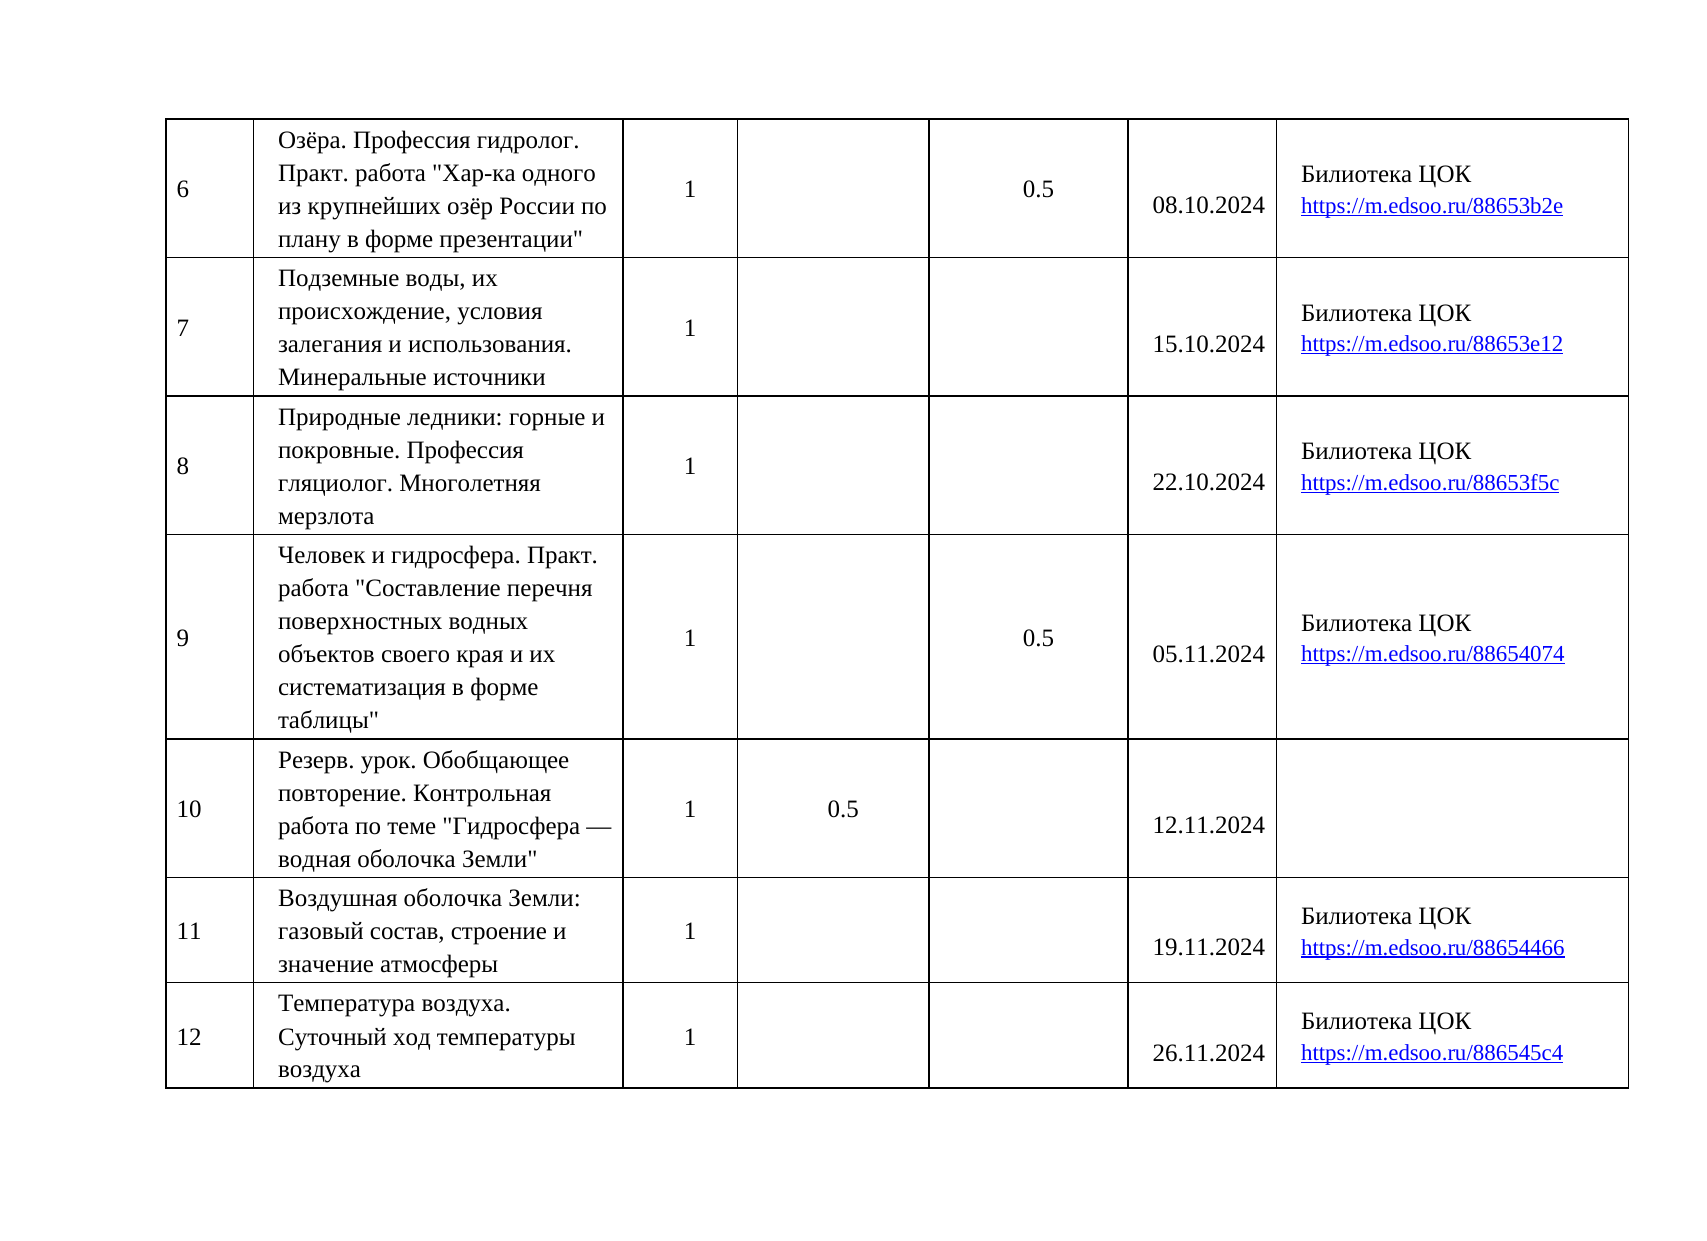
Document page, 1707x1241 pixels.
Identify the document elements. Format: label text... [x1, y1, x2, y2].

table_cell Подземные воды, их происхождение, условия залегания и использования. Минеральные источники [254, 258, 622, 395]
table_cell Билиотека ЦОК https://m.edsoo.ru/88653e12 [1277, 258, 1628, 395]
table_cell Человек и гидросфера. Практ. работа "Составление перечня поверхностных водных объектов своего края и их систематизация в форме таблицы" [254, 535, 622, 738]
table_cell [930, 258, 1127, 395]
table_cell 12.11.2024 [1129, 740, 1276, 876]
table_cell [930, 983, 1127, 1087]
table_cell [738, 120, 928, 257]
table_cell 1 [624, 983, 737, 1087]
table_cell 1 [624, 120, 737, 257]
table_cell [930, 878, 1127, 982]
table_cell [930, 397, 1127, 533]
table_cell Температура воздуха. Суточный ход температуры воздуха [254, 983, 622, 1087]
table_cell 15.10.2024 [1129, 258, 1276, 395]
table_cell 1 [624, 535, 737, 738]
table_cell Воздушная оболочка Земли: газовый состав, строение и значение атмосферы [254, 878, 622, 982]
table_cell Билиотека ЦОК https://m.edsoo.ru/886545c4 [1277, 983, 1628, 1087]
table_cell Билиотека ЦОК https://m.edsoo.ru/88654074 [1277, 535, 1628, 738]
table_cell 1 [624, 878, 737, 982]
table_cell Билиотека ЦОК https://m.edsoo.ru/88653b2e [1277, 120, 1628, 257]
table_cell 7 [167, 258, 253, 395]
table_cell Билиотека ЦОК https://m.edsoo.ru/88653f5c [1277, 397, 1628, 533]
table_cell [738, 397, 928, 533]
table_cell 10 [167, 740, 253, 876]
table_cell 19.11.2024 [1129, 878, 1276, 982]
table_cell 0.5 [930, 535, 1127, 738]
table_cell Озёра. Профессия гидролог. Практ. работа "Хар-ка одного из крупнейших озёр России по плану в форме презентации" [254, 120, 622, 257]
table_cell 1 [624, 740, 737, 876]
table_cell [738, 878, 928, 982]
table_cell Природные ледники: горные и покровные. Профессия гляциолог. Многолетняя мерзлота [254, 397, 622, 533]
table_cell [738, 983, 928, 1087]
table_cell Билиотека ЦОК https://m.edsoo.ru/88654466 [1277, 878, 1628, 982]
table_cell [930, 740, 1127, 876]
table_cell 26.11.2024 [1129, 983, 1276, 1087]
table_cell 1 [624, 397, 737, 533]
table_cell 1 [624, 258, 737, 395]
table_cell 05.11.2024 [1129, 535, 1276, 738]
table_cell 0.5 [930, 120, 1127, 257]
table_cell Резерв. урок. Обобщающее повторение. Контрольная работа по теме "Гидросфера — водная оболочка Земли" [254, 740, 622, 876]
table_cell 22.10.2024 [1129, 397, 1276, 533]
table_cell [738, 535, 928, 738]
table_cell [1277, 740, 1628, 876]
table_cell 12 [167, 983, 253, 1087]
table_cell 6 [167, 120, 253, 257]
table_cell 9 [167, 535, 253, 738]
table_cell [738, 258, 928, 395]
table_cell 08.10.2024 [1129, 120, 1276, 257]
table_cell 8 [167, 397, 253, 533]
table_cell 0.5 [738, 740, 928, 876]
table_cell 11 [167, 878, 253, 982]
